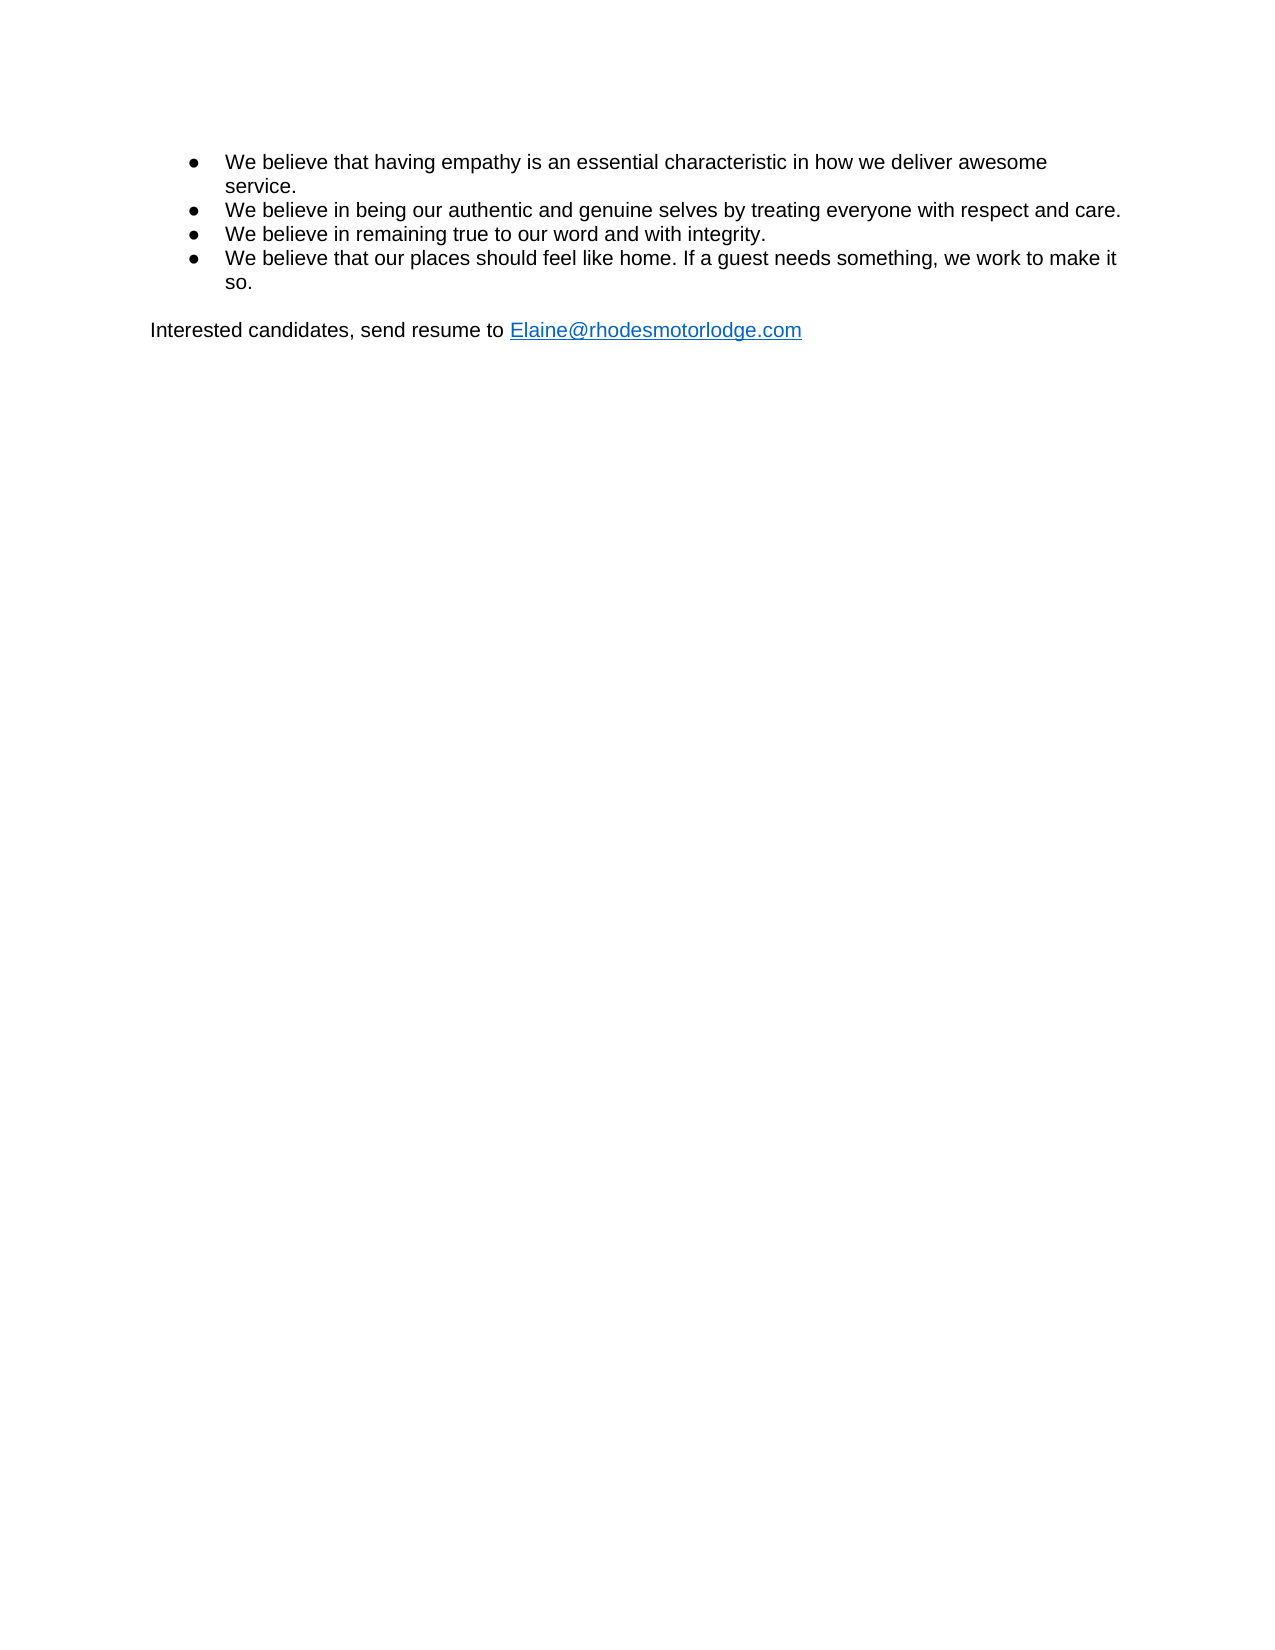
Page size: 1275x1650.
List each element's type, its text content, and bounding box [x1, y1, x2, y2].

list We believe that our places should feel like home. If a guest needs something, we work to make it so. [187, 246, 1125, 294]
text Interested candidates, send resume to Elaine@rhodesmotorlodge.com [150, 318, 1125, 342]
list We believe that having empathy is an essential characteristic in how we deliver awesome service. [187, 150, 1125, 198]
list We believe in remaining true to our word and with integrity. [187, 222, 1125, 246]
list We believe in being our authentic and genuine selves by treating everyone with respect and care. [187, 198, 1125, 222]
